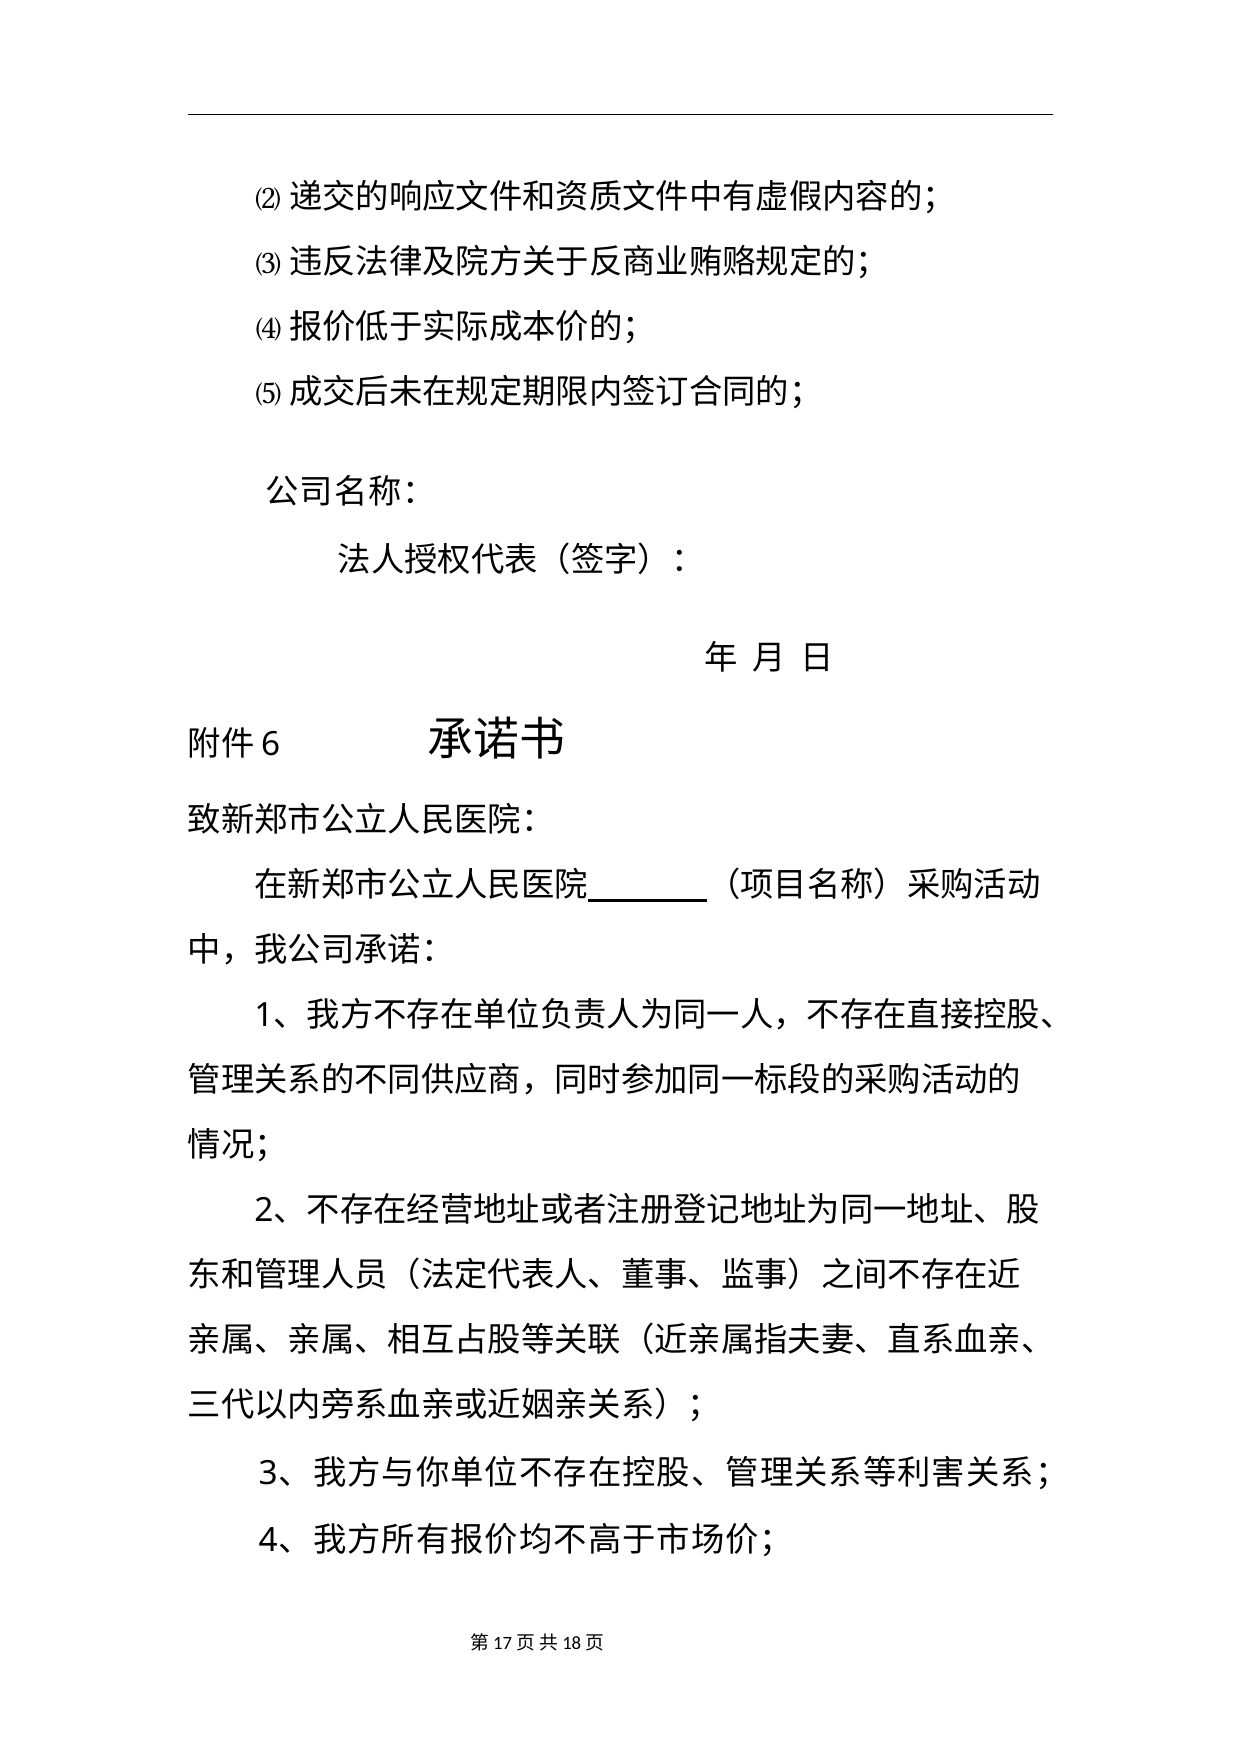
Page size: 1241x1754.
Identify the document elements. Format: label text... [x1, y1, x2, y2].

text 3、我方与你单位不存在控股、管理关系等利害关系； [187, 1437, 1053, 1502]
text ⑵递交的响应文件和资质文件中有虚假内容的； [187, 162, 1053, 227]
text 附件6 承诺书 [187, 687, 1053, 785]
text ⑷报价低于实际成本价的； [187, 292, 1053, 357]
text 1、我方不存在单位负责人为同一人，不存在直接控股、管理关系的不同供应商，同时参加同一标段的采购活动的情况； [187, 980, 1053, 1175]
text 4、我方所有报价均不高于市场价； [187, 1505, 1053, 1570]
text 致新郑市公立人民医院： [187, 785, 1053, 850]
text ⑸成交后未在规定期限内签订合同的； [187, 357, 1053, 422]
text ⑶违反法律及院方关于反商业贿赂规定的； [187, 227, 1053, 292]
text 年 月 日 [187, 622, 1053, 687]
text 法人授权代表（签字）： [187, 525, 1053, 590]
text 公司名称： [187, 457, 1053, 522]
text 2、不存在经营地址或者注册登记地址为同一地址、股东和管理人员（法定代表人、董事、监事）之间不存在近亲属、亲属、相互占股等关联（近亲属指夫妻、直系血亲、三代以内旁系血亲或近姻亲关系）； [187, 1175, 1053, 1435]
text 在新郑市公立人民医院 （项目名称）采购活动中，我公司承诺： [187, 850, 1053, 980]
